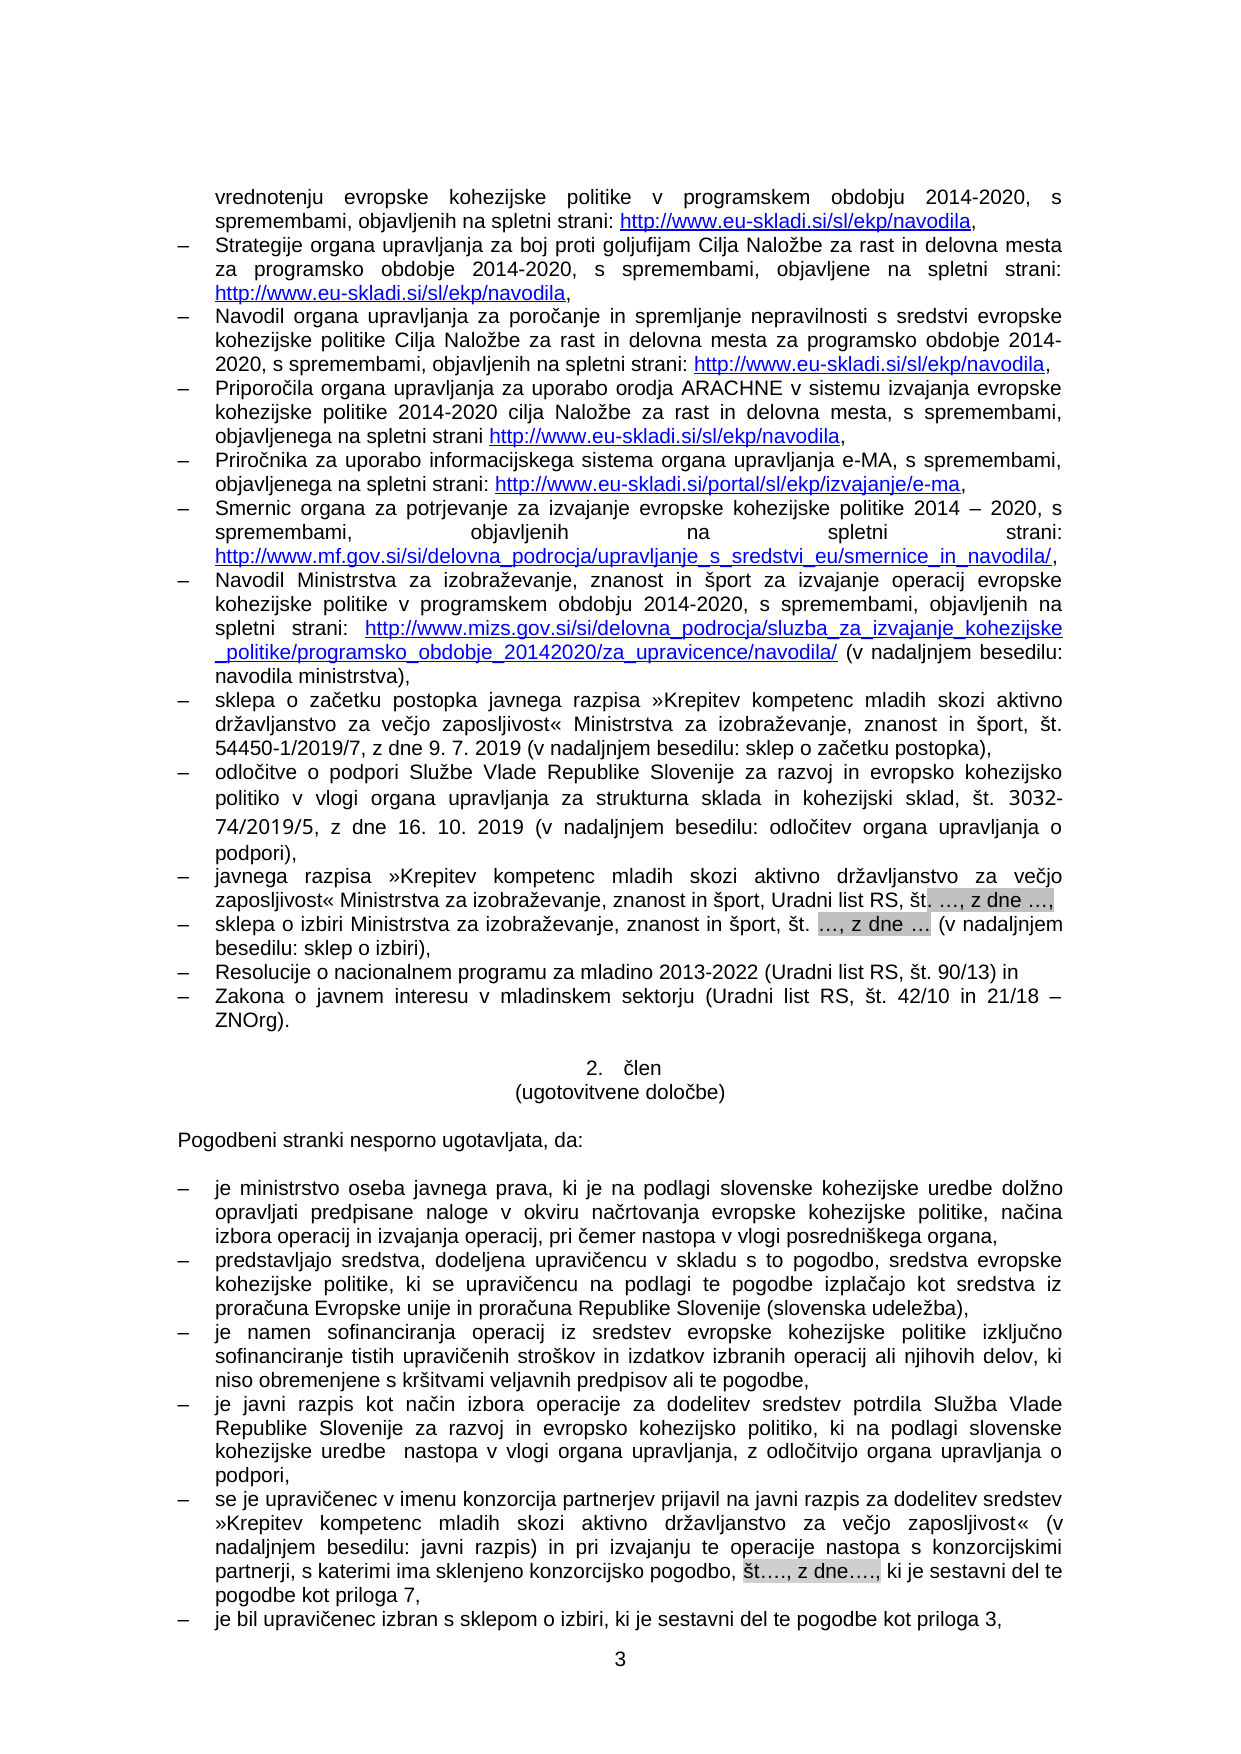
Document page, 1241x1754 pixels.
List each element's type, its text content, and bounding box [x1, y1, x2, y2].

list je namen sofinanciranja operacij iz sredstev evropske kohezijske politike izključno sofinanciranje tistih upravičenih stroškov in izdatkov izbranih operacij ali njihovih delov, ki niso obremenjene s kršitvami veljavnih predpisov ali te pogodbe, [177, 1319, 1063, 1391]
text (ugotovitvene določbe) [177, 1080, 1063, 1104]
list sklepa o začetku postopka javnega razpisa »Krepitev kompetenc mladih skozi aktivno državljanstvo za večjo zaposljivost« Ministrstva za izobraževanje, znanost in šport, št. 54450-1/2019/7, z dne 9. 7. 2019 (v nadaljnjem besedilu: sklep o začetku postopka), [177, 688, 1063, 759]
list Navodil organa upravljanja za poročanje in spremljanje nepravilnosti s sredstvi evropske kohezijske politike Cilja Naložbe za rast in delovna mesta za programsko obdobje 2014-2020, s spremembami, objavljenih na spletni strani: http://www.eu-skladi.si/sl/ekp/navodila, [177, 304, 1063, 376]
list je bil upravičenec izbran s sklepom o izbiri, ki je sestavni del te pogodbe kot priloga 3, [177, 1607, 1063, 1631]
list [177, 184, 1063, 232]
list Zakona o javnem interesu v mladinskem sektorju (Uradni list RS, št. 42/10 in 21/18 – ZNOrg). [177, 984, 1063, 1032]
list Priročnika za uporabo informacijskega sistema organa upravljanja e-MA, s spremembami, objavljenega na spletni strani: http://www.eu-skladi.si/portal/sl/ekp/izvajanje/e-ma, [177, 448, 1063, 496]
list se je upravičenec v imenu konzorcija partnerjev prijavil na javni razpis za dodelitev sredstev »Krepitev kompetenc mladih skozi aktivno državljanstvo za večjo zaposljivost« (v nadaljnjem besedilu: javni razpis) in pri izvajanju te operacije nastopa s konzorcijskimi partnerji, s katerimi ima sklenjeno konzorcijsko pogodbo, št…., z dne…., ki je sestavni del te pogodbe kot priloga 7, [177, 1487, 1063, 1607]
list predstavljajo sredstva, dodeljena upravičencu v skladu s to pogodbo, sredstva evropske kohezijske politike, ki se upravičencu na podlagi te pogodbe izplačajo kot sredstva iz proračuna Evropske unije in proračuna Republike Slovenije (slovenska udeležba), [177, 1248, 1063, 1319]
list Strategije organa upravljanja za boj proti goljufijam Cilja Naložbe za rast in delovna mesta za programsko obdobje 2014-2020, s spremembami, objavljene na spletni strani: http://www.eu-skladi.si/sl/ekp/navodila, [177, 232, 1063, 304]
list člen [184, 1056, 1063, 1080]
list sklepa o izbiri Ministrstva za izobraževanje, znanost in šport, št. …, z dne … (v nadaljnjem besedilu: sklep o izbiri), [177, 912, 1063, 960]
list Navodil Ministrstva za izobraževanje, znanost in šport za izvajanje operacij evropske kohezijske politike v programskem obdobju 2014-2020, s spremembami, objavljenih na spletni strani: http://www.mizs.gov.si/si/delovna_podrocja/sluzba_za_izvajanje_kohezijske _politike/programsko_obdobje_20142020/za_upravicence/navodila/ (v nadaljnjem besedilu: navodila ministrstva), [177, 568, 1063, 688]
list je ministrstvo oseba javnega prava, ki je na podlagi slovenske kohezijske uredbe dolžno opravljati predpisane naloge v okviru načrtovanja evropske kohezijske politike, načina izbora operacij in izvajanja operacij, pri čemer nastopa v vlogi posredniškega organa, [177, 1176, 1063, 1248]
list je javni razpis kot način izbora operacije za dodelitev sredstev potrdila Služba Vlade Republike Slovenije za razvoj in evropsko kohezijsko politiko, ki na podlagi slovenske kohezijske uredbe nastopa v vlogi organa upravljanja, z odločitvijo organa upravljanja o podpori, [177, 1391, 1063, 1487]
list odločitve o podpori Službe Vlade Republike Slovenije za razvoj in evropsko kohezijsko politiko v vlogi organa upravljanja za strukturna sklada in kohezijski sklad, št. 3032-74/2019/5, z dne 16. 10. 2019 (v nadaljnjem besedilu: odločitev organa upravljanja o podpori), [177, 759, 1063, 864]
list Resolucije o nacionalnem programu za mladino 2013-2022 (Uradni list RS, št. 90/13) in [177, 960, 1063, 984]
text Pogodbeni stranki nesporno ugotavljata, da: [177, 1128, 1063, 1152]
list Priporočila organa upravljanja za uporabo orodja ARACHNE v sistemu izvajanja evropske kohezijske politike 2014-2020 cilja Naložbe za rast in delovna mesta, s spremembami, objavljenega na spletni strani http://www.eu-skladi.si/sl/ekp/navodila, [177, 376, 1063, 448]
list Smernic organa za potrjevanje za izvajanje evropske kohezijske politike 2014 – 2020, s spremembami, objavljenih na spletni strani: http://www.mf.gov.si/si/delovna_podrocja/upravljanje_s_sredstvi_eu/smernice_in_navodila/, [177, 496, 1063, 568]
list javnega razpisa »Krepitev kompetenc mladih skozi aktivno državljanstvo za večjo zaposljivost« Ministrstva za izobraževanje, znanost in šport, Uradni list RS, št. …, z dne …, [177, 864, 1063, 912]
